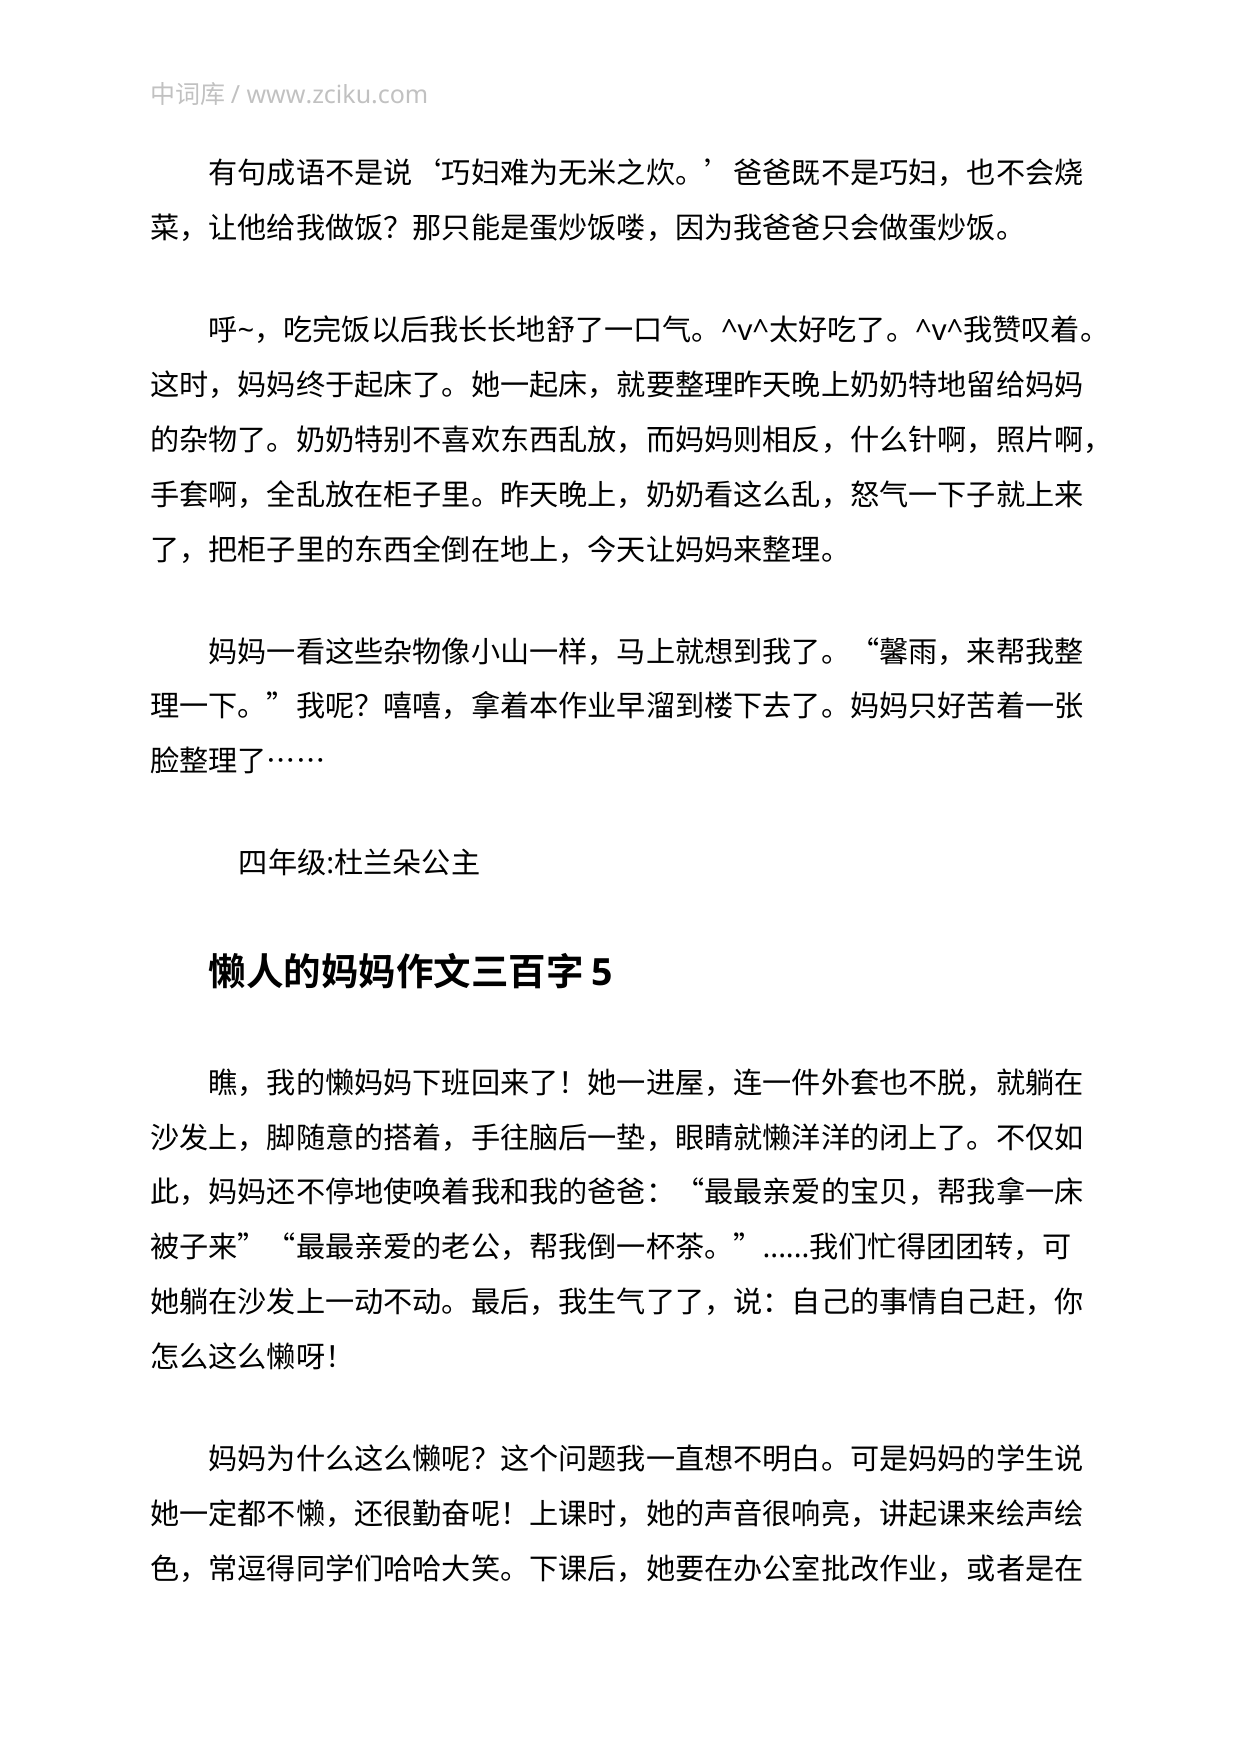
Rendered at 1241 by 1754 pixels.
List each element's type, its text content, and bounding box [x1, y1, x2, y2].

text 懒人的妈妈作文三百字5 [150, 942, 1090, 996]
text 呼~，吃完饭以后我长长地舒了一口气。^v^太好吃了。^v^我赞叹着。这时，妈妈终于起床了。她一起床，就要整理昨天晚上奶奶特地留给妈妈的杂物了。奶奶特别不喜欢东西乱放，而妈妈则相反，什么针啊，照片啊，手套啊，全乱放在柜子里。昨天晚上，奶奶看这么乱，怒气一下子就上来了，把柜子里的东西全倒在地上，今天让妈妈来整理。 [150, 307, 1090, 569]
text 瞧，我的懒妈妈下班回来了！她一进屋，连一件外套也不脱，就躺在沙发上，脚随意的搭着，手往脑后一垫，眼睛就懒洋洋的闭上了。不仅如此，妈妈还不停地使唤着我和我的爸爸：“最最亲爱的宝贝，帮我拿一床被子来”“最最亲爱的老公，帮我倒一杯茶。”......我们忙得团团转，可她躺在沙发上一动不动。最后，我生气了了，说：自己的事情自己赶，你怎么这么懒呀！ [150, 1059, 1090, 1376]
text 妈妈一看这些杂物像小山一样，马上就想到我了。“馨雨，来帮我整理一下。”我呢？嘻嘻，拿着本作业早溜到楼下去了。妈妈只好苦着一张脸整理了…… [150, 628, 1090, 780]
text 有句成语不是说‘巧妇难为无米之炊。’爸爸既不是巧妇，也不会烧菜，让他给我做饭？那只能是蛋炒饭喽，因为我爸爸只会做蛋炒饭。 [150, 150, 1090, 247]
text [150, 1436, 1090, 1588]
text 四年级:杜兰朵公主 [150, 840, 1090, 882]
